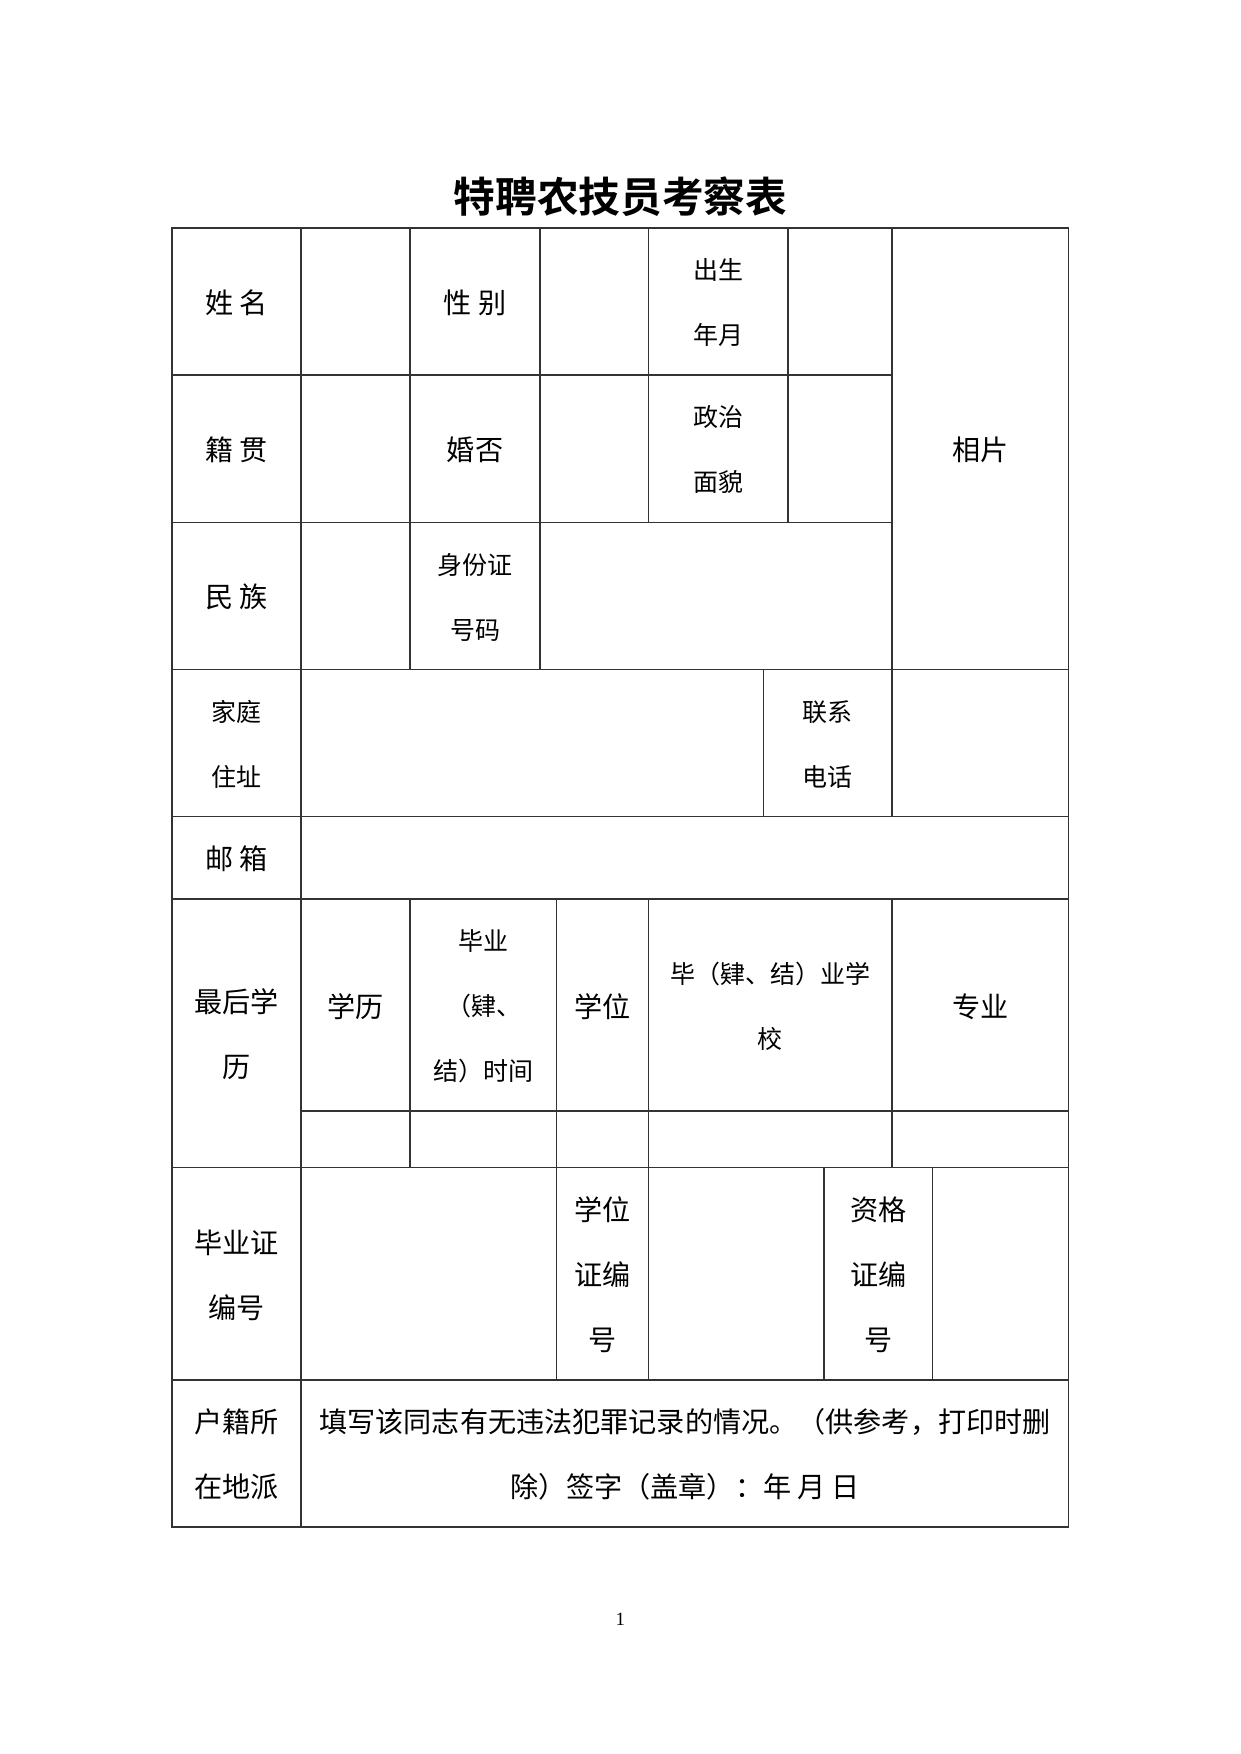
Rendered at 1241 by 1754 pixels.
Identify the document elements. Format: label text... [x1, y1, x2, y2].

table_cell 学历 [302, 900, 409, 1110]
table_cell [302, 523, 409, 668]
table_header 性 别 [411, 229, 539, 374]
table_cell 邮 箱 [173, 817, 300, 898]
table_cell 毕业（肄、结）时间 [411, 900, 556, 1110]
table_cell [557, 1112, 648, 1167]
table_cell 民 族 [173, 523, 300, 668]
table_cell [649, 1168, 823, 1379]
table_cell [302, 670, 763, 816]
table_cell [302, 1168, 556, 1379]
table_cell [411, 1112, 556, 1167]
table_header [302, 229, 409, 374]
table_cell 政治 面貌 [649, 376, 787, 521]
table_cell [893, 1112, 1068, 1167]
table_header [541, 229, 648, 374]
table_cell 学位证编号 [557, 1168, 648, 1379]
table_cell 最后学历 [173, 900, 300, 1167]
table_cell [541, 376, 648, 521]
table_cell 户籍所在地派出所审查意见 [173, 1381, 300, 1526]
table_cell 身份证号码 [411, 523, 539, 668]
text 特聘农技员考察表 [187, 162, 1053, 227]
table_cell 专业 [893, 900, 1068, 1110]
table_cell 籍 贯 [173, 376, 300, 521]
table_cell 家庭 住址 [173, 670, 300, 816]
table_cell [933, 1168, 1068, 1379]
table_cell [302, 817, 1068, 898]
table_cell [302, 376, 409, 521]
table_cell 毕（肄、结）业学校 [649, 900, 891, 1110]
table_cell 学位 [557, 900, 648, 1110]
table_cell [541, 523, 891, 668]
table_header [789, 229, 891, 374]
table_cell [649, 1112, 891, 1167]
table_header 相片 [893, 229, 1068, 668]
table_cell 婚否 [411, 376, 539, 521]
table_header 出生 年月 [649, 229, 787, 374]
table_cell 联系 电话 [764, 670, 891, 816]
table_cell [302, 1381, 1068, 1526]
table_cell [893, 670, 1068, 816]
table_cell [789, 376, 891, 521]
table_cell 毕业证编号 [173, 1168, 300, 1379]
table_cell 资格证编号 [825, 1168, 932, 1379]
table_header 姓 名 [173, 229, 300, 374]
table_cell [302, 1112, 409, 1167]
